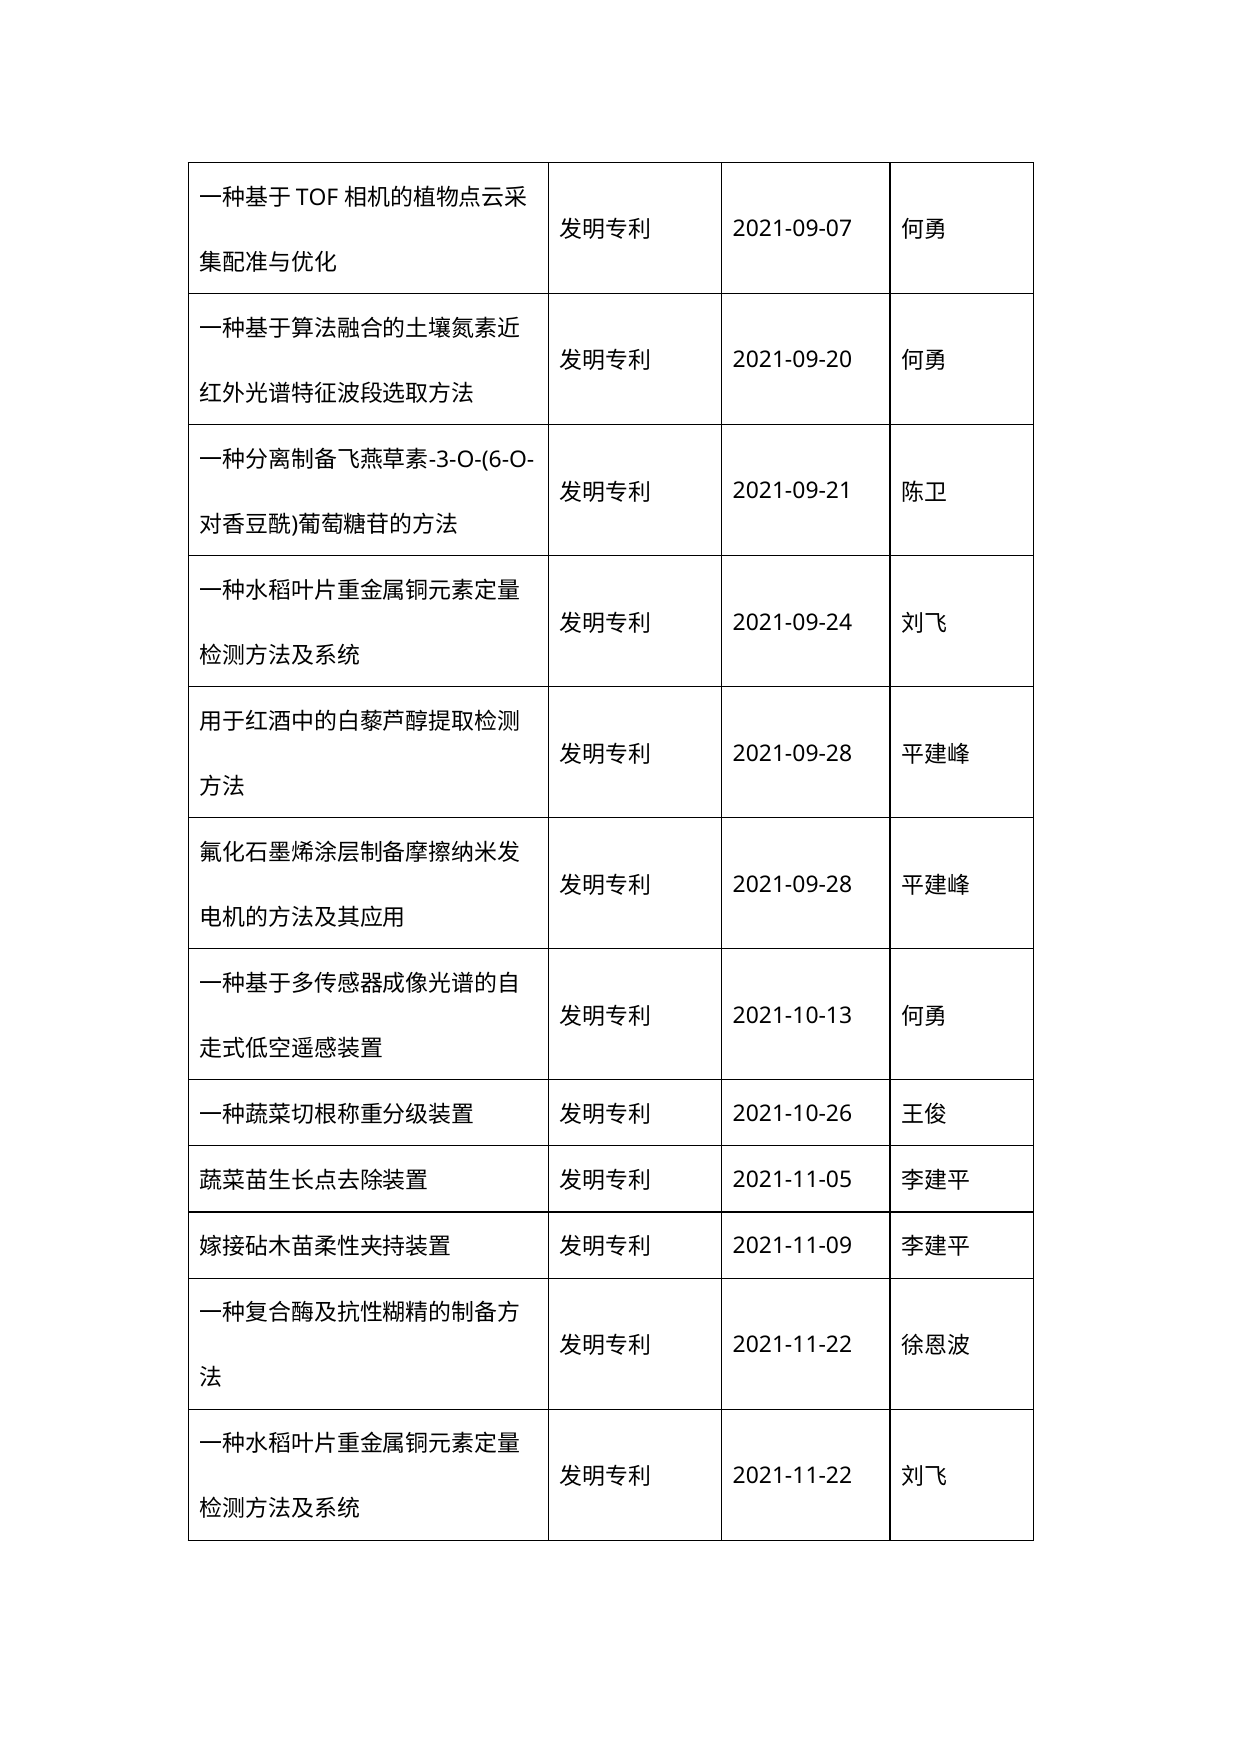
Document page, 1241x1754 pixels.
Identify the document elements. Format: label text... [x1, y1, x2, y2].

table_cell 发明专利 [549, 818, 721, 948]
table_cell 一种水稻叶片重金属铜元素定量检测方法及系统 [189, 556, 548, 686]
table_cell 嫁接砧木苗柔性夹持装置 [189, 1213, 548, 1277]
table_cell 发明专利 [549, 1213, 721, 1277]
table_cell 刘飞 [891, 556, 1033, 686]
table_cell 2021-10-13 [722, 949, 889, 1079]
table_cell 2021-09-28 [722, 687, 889, 817]
table_cell 2021-11-05 [722, 1146, 889, 1211]
table_cell 发明专利 [549, 294, 721, 424]
table_cell 何勇 [891, 294, 1033, 424]
table_cell 2021-09-20 [722, 294, 889, 424]
table_cell 王俊 [891, 1080, 1033, 1145]
table_cell 2021-09-28 [722, 818, 889, 948]
table_cell 一种复合酶及抗性糊精的制备方法 [189, 1279, 548, 1408]
table_cell 发明专利 [549, 949, 721, 1079]
table_cell 何勇 [891, 949, 1033, 1079]
table_cell 徐恩波 [891, 1279, 1033, 1408]
table_cell 何勇 [891, 163, 1033, 293]
table_cell 发明专利 [549, 163, 721, 293]
table_cell 一种基于算法融合的土壤氮素近红外光谱特征波段选取方法 [189, 294, 548, 424]
table_cell 一种基于TOF 相机的植物点云采集配准与优化 [189, 163, 548, 293]
table_cell 发明专利 [549, 1410, 721, 1539]
table_cell 发明专利 [549, 556, 721, 686]
table_cell 平建峰 [891, 687, 1033, 817]
table_cell 一种分离制备飞燕草素-3-O-(6-O-对香豆酰)葡萄糖苷的方法 [189, 425, 548, 555]
table_cell 发明专利 [549, 425, 721, 555]
table_cell 一种蔬菜切根称重分级装置 [189, 1080, 548, 1145]
table_cell 2021-11-22 [722, 1410, 889, 1539]
table_cell 2021-09-07 [722, 163, 889, 293]
table_cell 平建峰 [891, 818, 1033, 948]
table_cell 刘飞 [891, 1410, 1033, 1539]
table_cell 用于红酒中的白藜芦醇提取检测方法 [189, 687, 548, 817]
table_cell 李建平 [891, 1213, 1033, 1277]
table_cell 2021-10-26 [722, 1080, 889, 1145]
table_cell 氟化石墨烯涂层制备摩擦纳米发电机的方法及其应用 [189, 818, 548, 948]
table_cell 一种基于多传感器成像光谱的自走式低空遥感装置 [189, 949, 548, 1079]
table_cell 李建平 [891, 1146, 1033, 1211]
table_cell 2021-11-22 [722, 1279, 889, 1408]
table_cell 2021-09-24 [722, 556, 889, 686]
table_cell 发明专利 [549, 1146, 721, 1211]
table_cell 蔬菜苗生长点去除装置 [189, 1146, 548, 1211]
table_cell 发明专利 [549, 1279, 721, 1408]
table_cell 发明专利 [549, 687, 721, 817]
table_cell 一种水稻叶片重金属铜元素定量检测方法及系统 [189, 1410, 548, 1539]
table_cell 2021-09-21 [722, 425, 889, 555]
table_cell 陈卫 [891, 425, 1033, 555]
table_cell 2021-11-09 [722, 1213, 889, 1277]
table_cell 发明专利 [549, 1080, 721, 1145]
